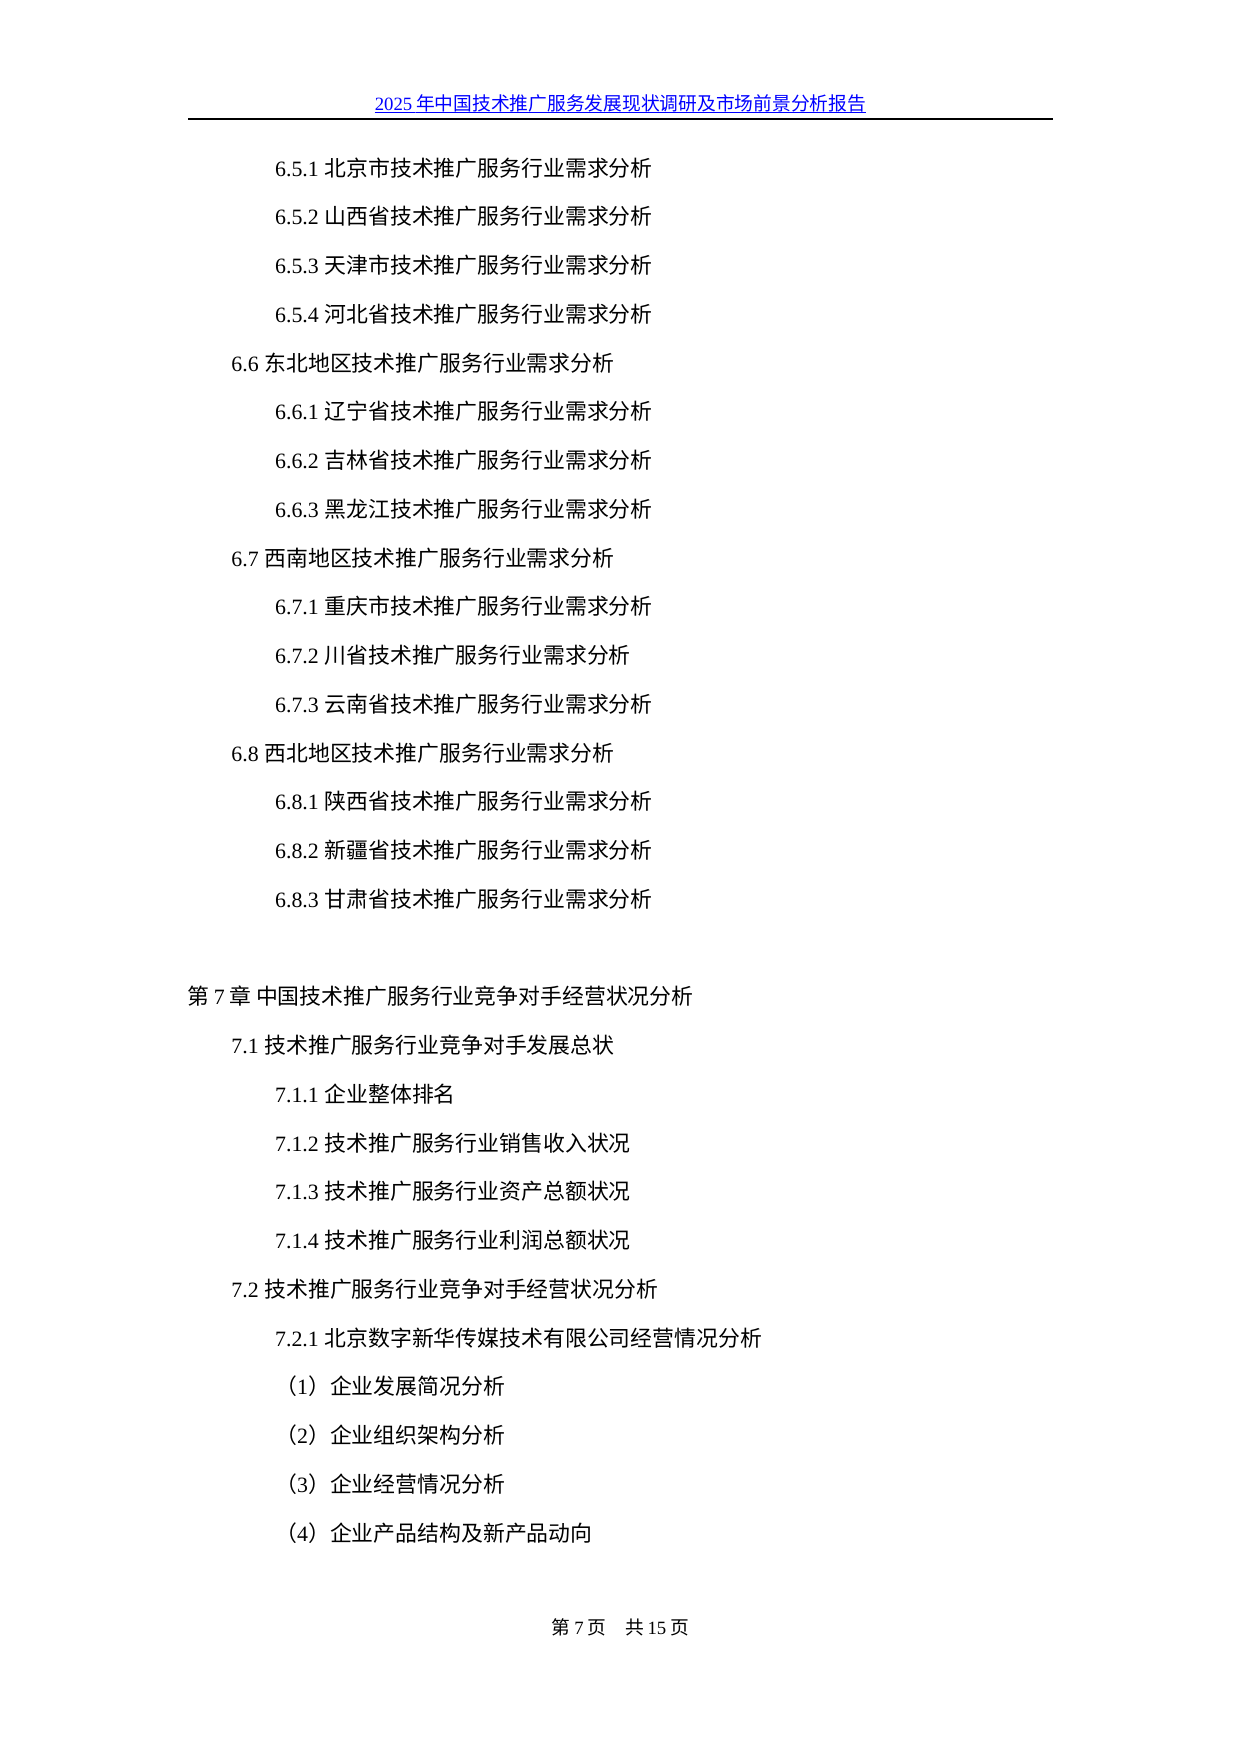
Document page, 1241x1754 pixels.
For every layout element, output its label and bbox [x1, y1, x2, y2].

text [187, 150, 1053, 1548]
